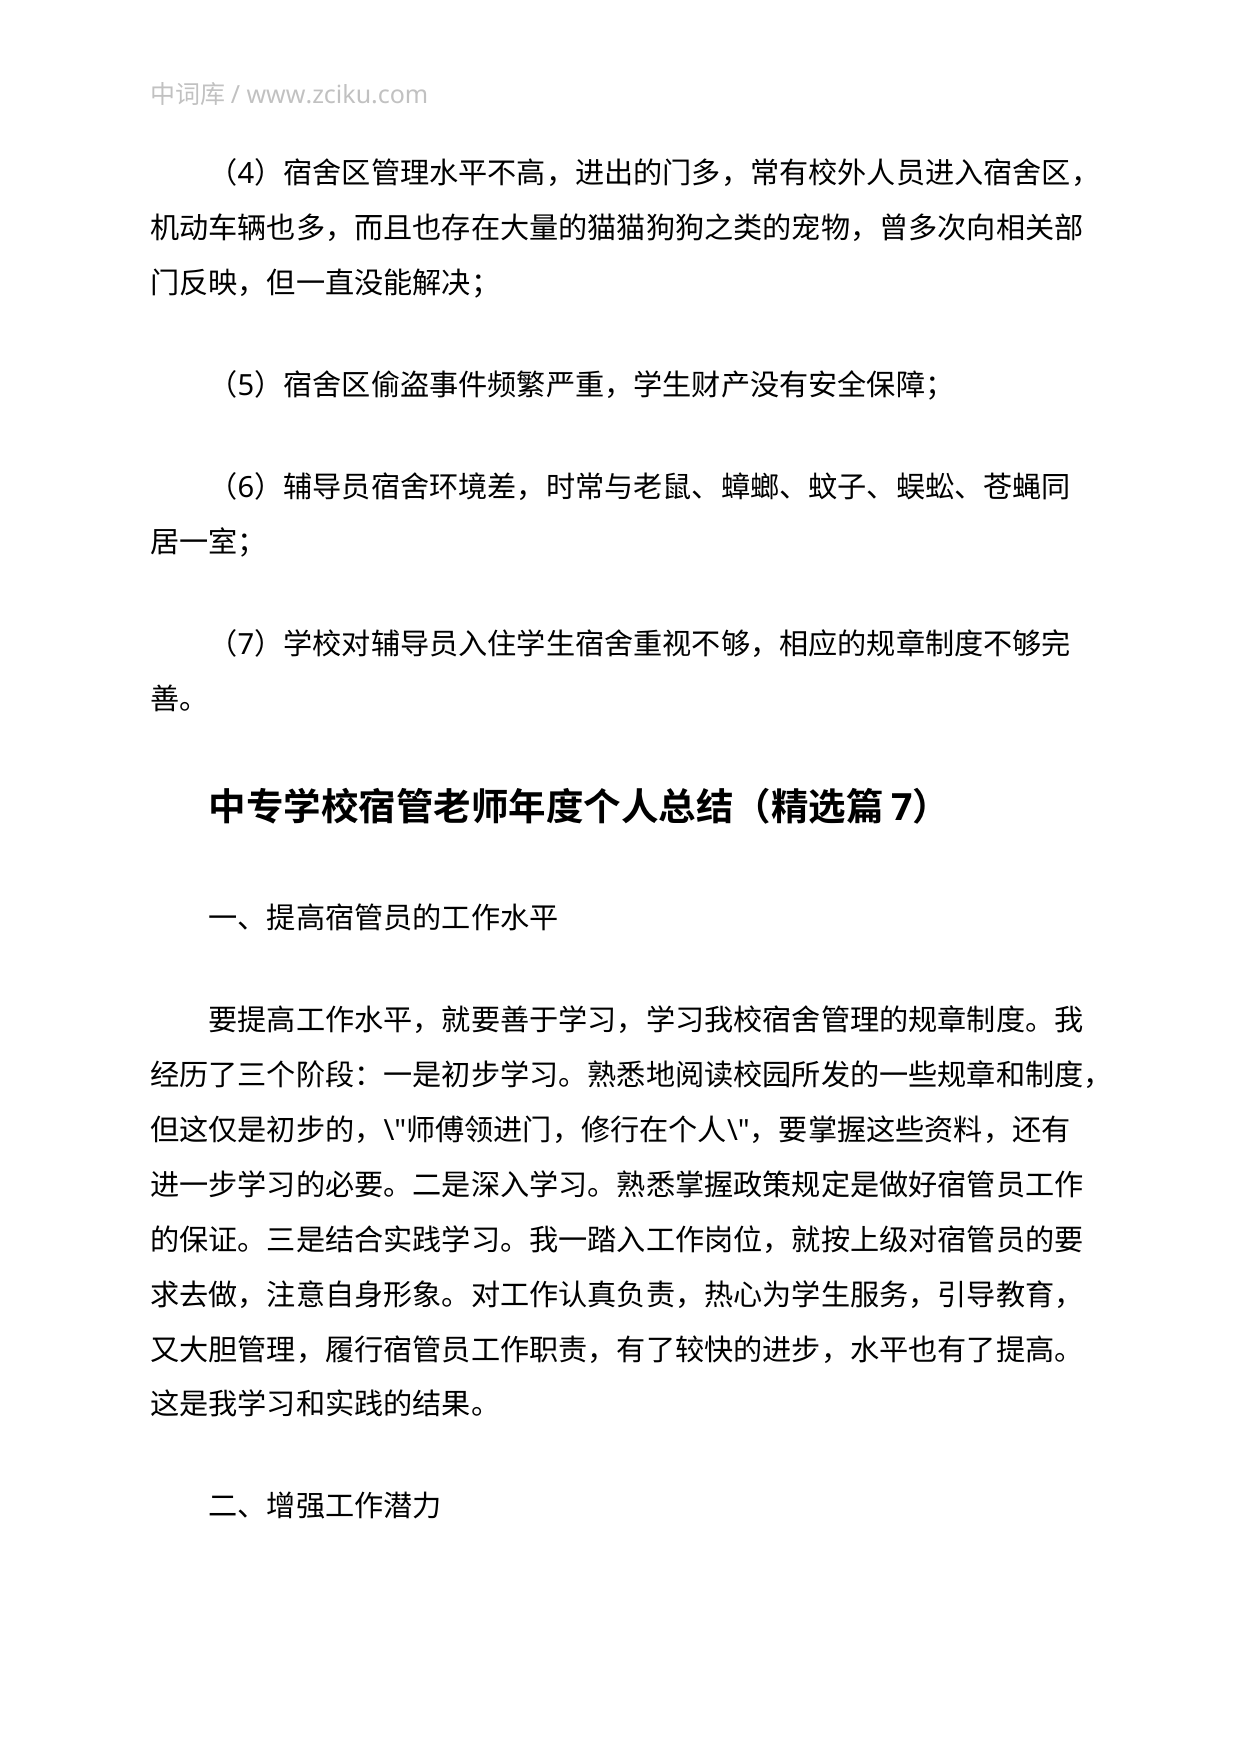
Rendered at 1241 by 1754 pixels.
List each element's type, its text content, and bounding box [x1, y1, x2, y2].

text （7）学校对辅导员入住学生宿舍重视不够，相应的规章制度不够完善。 [150, 620, 1090, 718]
text 要提高工作水平，就要善于学习，学习我校宿舍管理的规章制度。我经历了三个阶段：一是初步学习。熟悉地阅读校园所发的一些规章和制度，但这仅是初步的，\"师傅领进门，修行在个人\"，要掌握这些资料，还有进一步学习的必要。二是深入学习。熟悉掌握政策规定是做好宿管员工作的保证。三是结合实践学习。我一踏入工作岗位，就按上级对宿管员的要求去做，注意自身形象。对工作认真负责，热心为学生服务，引导教育，又大胆管理，履行宿管员工作职责，有了较快的进步，水平也有了提高。这是我学习和实践的结果。 [150, 997, 1090, 1423]
text （4）宿舍区管理水平不高，进出的门多，常有校外人员进入宿舍区，机动车辆也多，而且也存在大量的猫猫狗狗之类的宠物，曾多次向相关部门反映，但一直没能解决； [150, 150, 1090, 302]
text 中专学校宿管老师年度个人总结（精选篇7） [150, 777, 1090, 832]
text （5）宿舍区偷盗事件频繁严重，学生财产没有安全保障； [150, 362, 1090, 404]
text 一、提高宿管员的工作水平 [150, 895, 1090, 937]
text 二、增强工作潜力 [150, 1483, 1090, 1525]
text （6）辅导员宿舍环境差，时常与老鼠、蟑螂、蚊子、蜈蚣、苍蝇同居一室； [150, 464, 1090, 561]
